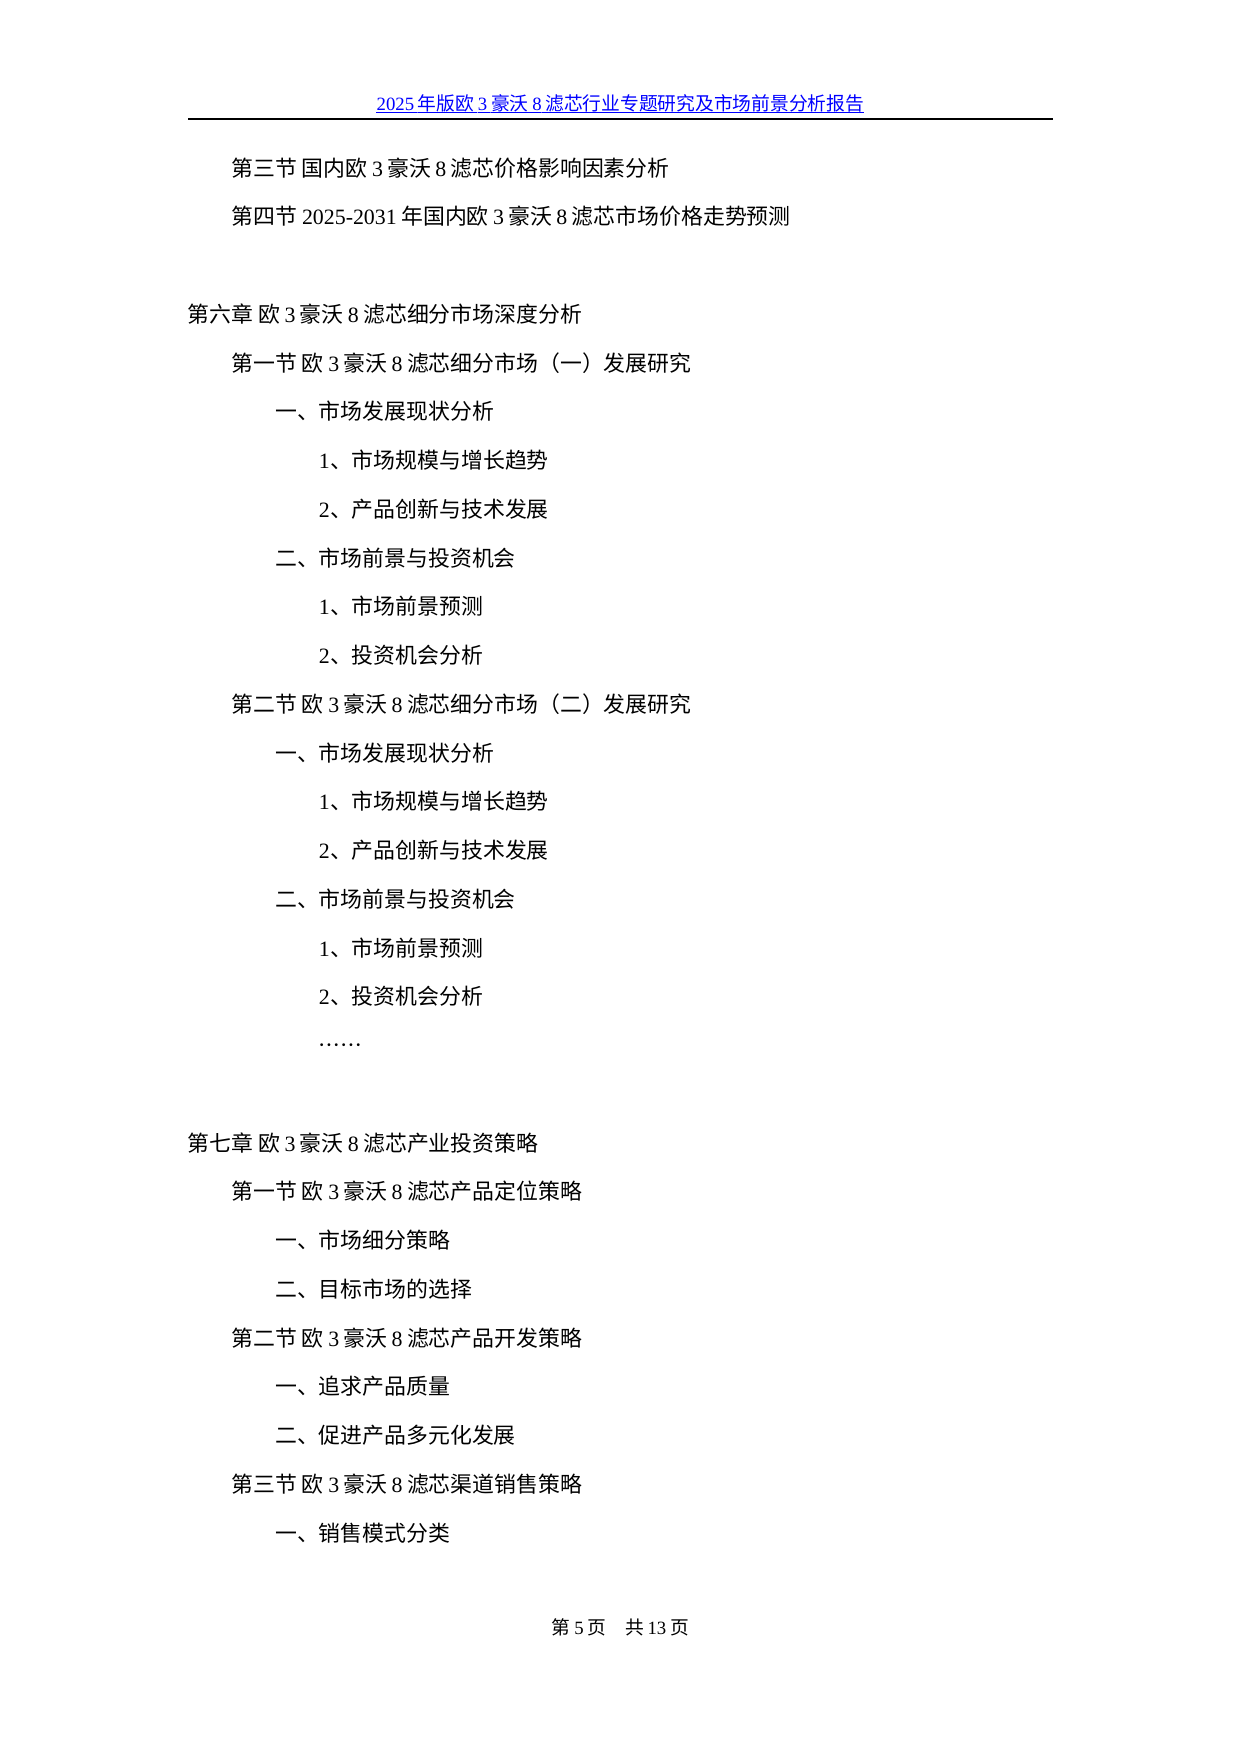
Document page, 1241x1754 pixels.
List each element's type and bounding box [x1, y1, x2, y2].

text [187, 150, 1053, 1548]
